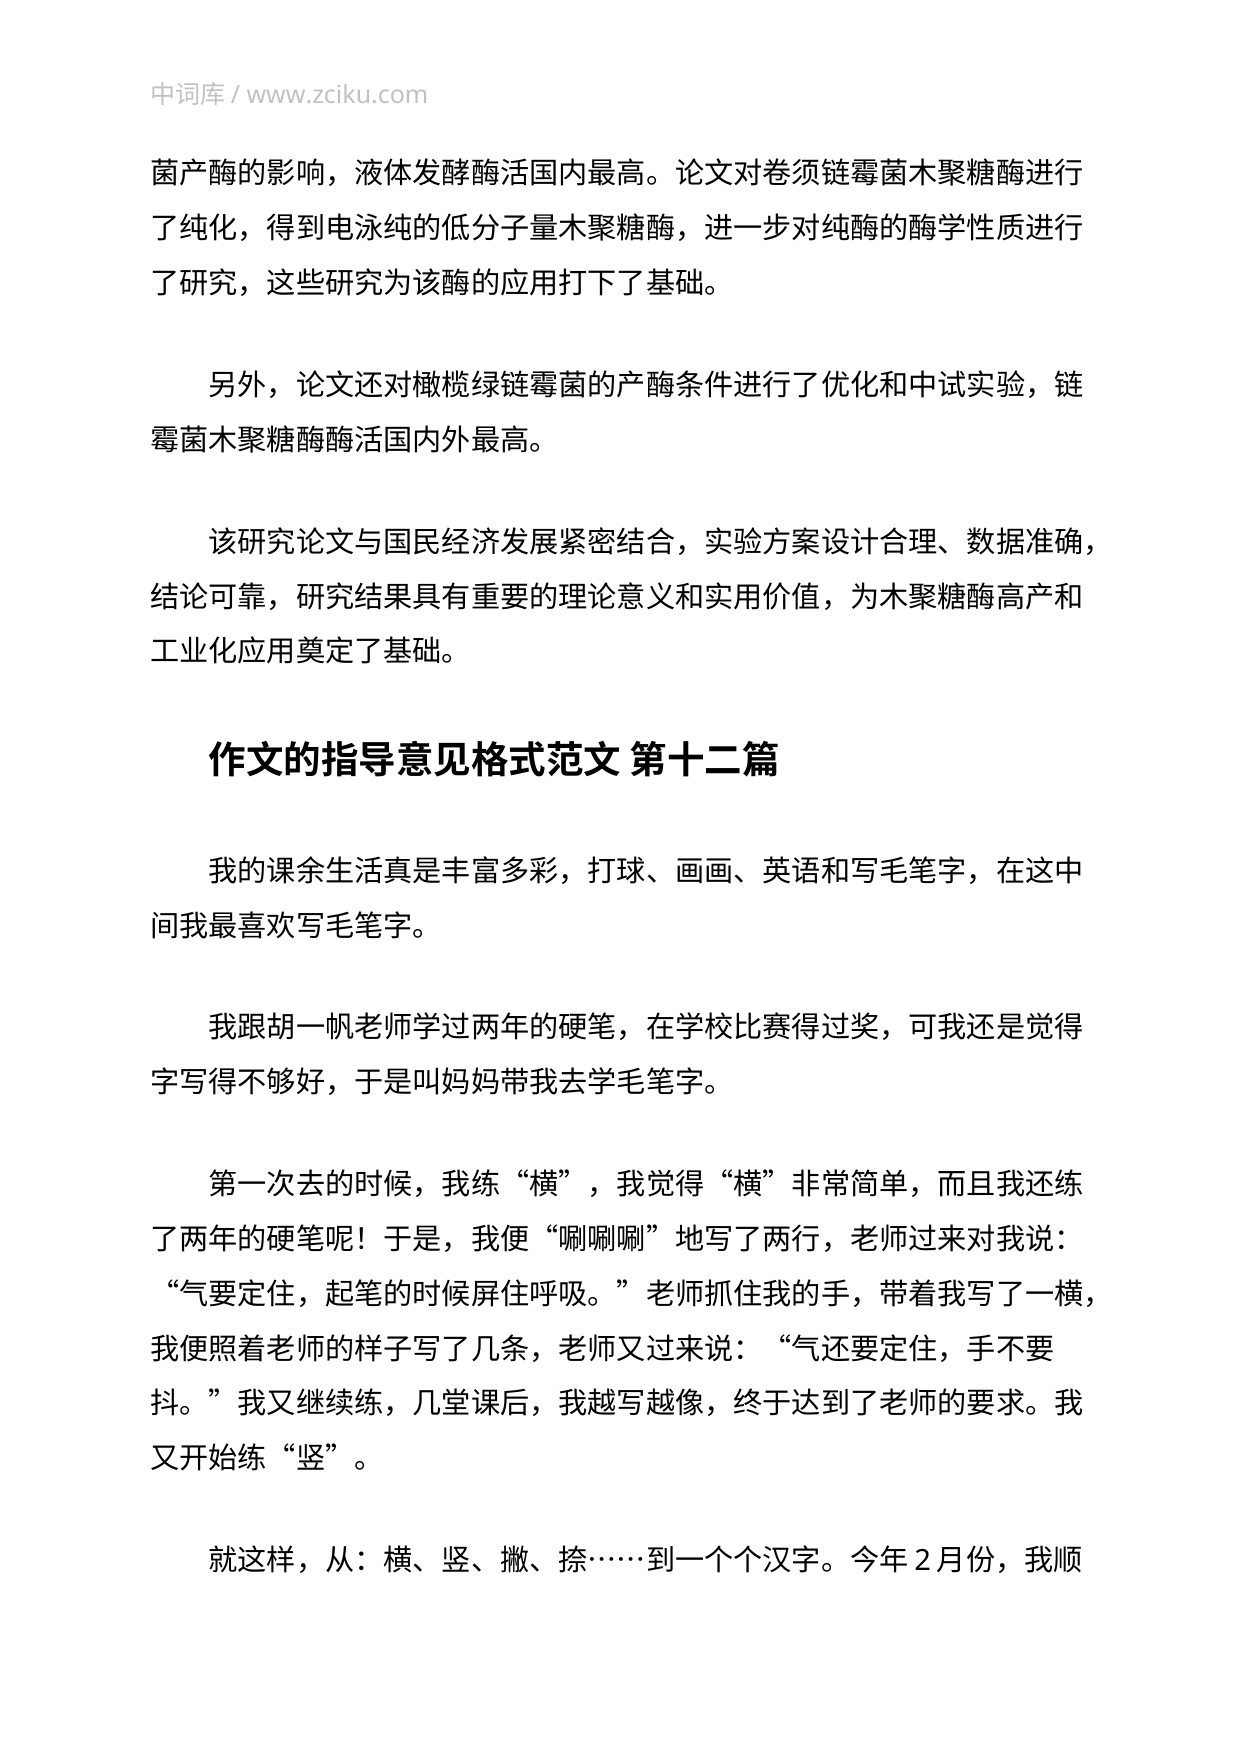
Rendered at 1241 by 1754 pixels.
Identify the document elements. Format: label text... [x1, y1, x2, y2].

text 该研究论文与国民经济发展紧密结合，实验方案设计合理、数据准确，结论可靠，研究结果具有重要的理论意义和实用价值，为木聚糖酶高产和工业化应用奠定了基础。 [150, 518, 1090, 670]
text 我的课余生活真是丰富多彩，打球、画画、英语和写毛笔字，在这中间我最喜欢写毛笔字。 [150, 847, 1090, 944]
text 作文的指导意见格式范文 第十二篇 [150, 730, 1090, 784]
text 另外，论文还对橄榄绿链霉菌的产酶条件进行了优化和中试实验，链霉菌木聚糖酶酶活国内外最高。 [150, 362, 1090, 459]
text 第一次去的时候，我练“横”，我觉得“横”非常简单，而且我还练了两年的硬笔呢！于是，我便“唰唰唰”地写了两行，老师过来对我说：“气要定住，起笔的时候屏住呼吸。”老师抓住我的手，带着我写了一横，我便照着老师的样子写了几条，老师又过来说：“气还要定住，手不要抖。”我又继续练，几堂课后，我越写越像，终于达到了老师的要求。我又开始练“竖”。 [150, 1161, 1090, 1477]
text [150, 1537, 1090, 1579]
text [150, 150, 1090, 302]
text 我跟胡一帆老师学过两年的硬笔，在学校比赛得过奖，可我还是觉得字写得不够好，于是叫妈妈带我去学毛笔字。 [150, 1004, 1090, 1101]
